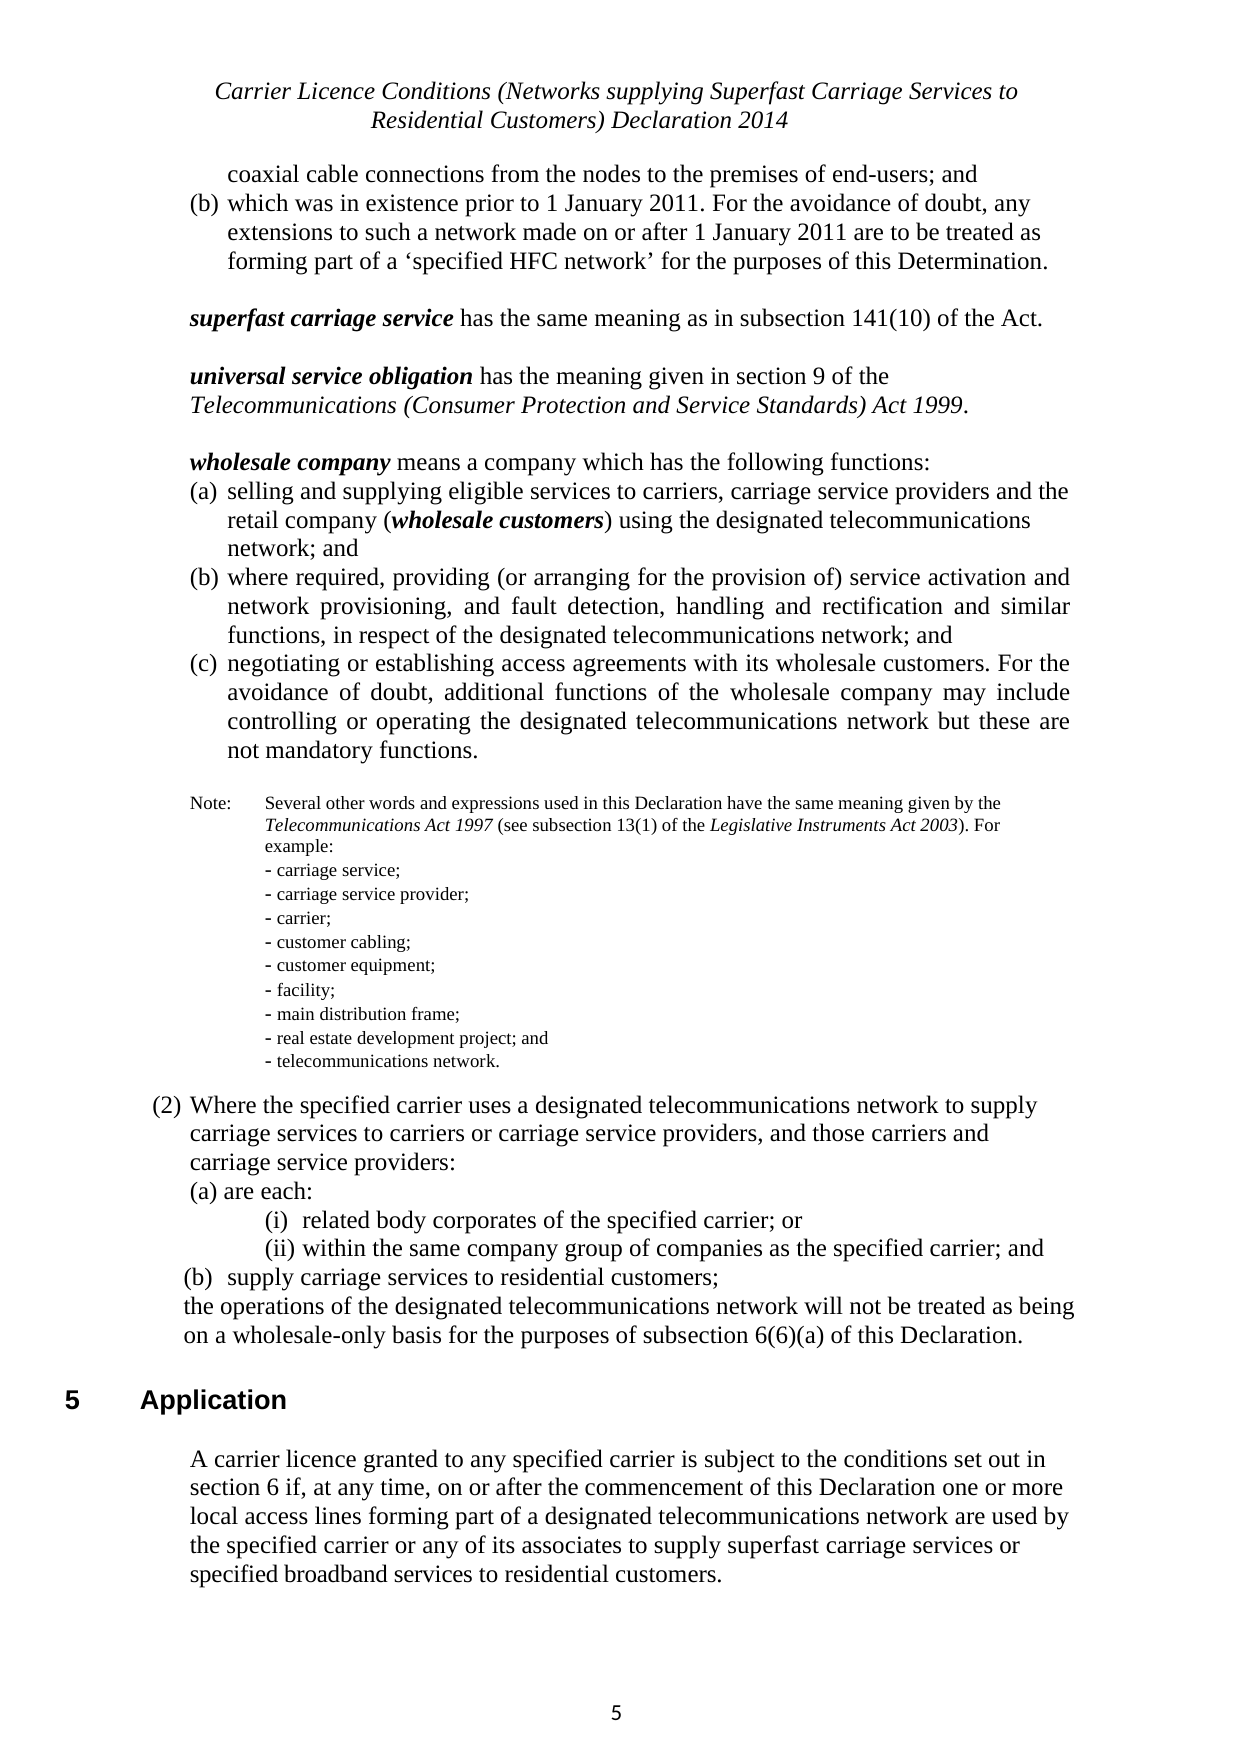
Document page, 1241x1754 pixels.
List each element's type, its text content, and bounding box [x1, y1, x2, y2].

text superfast carriage service has the same meaning as in subsection 141(10) of the Act. [189, 303, 1093, 332]
list negotiating or establishing access agreements with its wholesale customers. For the avoidance of doubt, additional functions of the wholesale company may include controlling or operating the designated telecommunications network but these are not mandatory functions. [189, 648, 1070, 763]
list facility; [264, 976, 1093, 1001]
list carrier; [264, 904, 1093, 929]
text universal service obligation has the meaning given in section 9 of the Telecommunications (Consumer Protection and Service Standards) Act 1999. [189, 361, 1062, 418]
text (a) are each: [189, 1176, 1048, 1205]
list Where the specified carrier uses a designated telecommunications network to supply carriage services to carriers or carriage service providers, and those carriers and carriage service providers: [152, 1090, 1048, 1176]
list main distribution frame; [264, 1001, 1093, 1024]
list selling and supplying eligible services to carriers, carriage service providers and the retail company (wholesale customers) using the designated telecommunications network; and [189, 476, 1078, 562]
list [189, 159, 1075, 188]
list within the same company group of companies as the specified carrier; and [264, 1233, 1093, 1262]
subtitle Application [64, 1384, 1093, 1415]
list carriage service; [264, 856, 1093, 881]
list real estate development project; and [264, 1024, 1093, 1049]
text A carrier licence granted to any specified carrier is subject to the conditions set out in section 6 if, at any time, on or after the commencement of this Declaration one or more local access lines forming part of a designated telecommunications network are used by the specified carrier or any of its associates to supply superfast carriage services or specified broadband services to residential customers. [189, 1444, 1091, 1587]
list customer equipment; [264, 953, 1093, 976]
list which was in existence prior to 1 January 2011. For the avoidance of doubt, any extensions to such a network made on or after 1 January 2011 are to be treated as [189, 188, 1076, 246]
text the operations of the designated telecommunications network will not be treated as being on a wholesale-only basis for the purposes of subsection 6(6)(a) of this Declaration. [183, 1291, 1076, 1348]
text Note: Several other words and expressions used in this Declaration have the same meaning given by the Telecommunications Act 1997 (see subsection 13(1) of the Legislative Instruments Act 2003). For example: [189, 792, 1062, 856]
text wholesale company means a company which has the following functions: [189, 447, 1093, 476]
list related body corporates of the specified carrier; or [264, 1205, 1093, 1233]
text forming part of a ‘specified HFC network’ for the purposes of this Determination. [227, 246, 1076, 275]
list customer cabling; [264, 929, 1093, 953]
list carriage service provider; [264, 881, 1093, 904]
list where required, providing (or arranging for the provision of) service activation and network provisioning, and fault detection, handling and rectification and similar functions, in respect of the designated telecommunications network; and [189, 562, 1070, 648]
text (b) supply carriage services to residential customers; [139, 1262, 1078, 1291]
list telecommunications network. [264, 1049, 1093, 1072]
